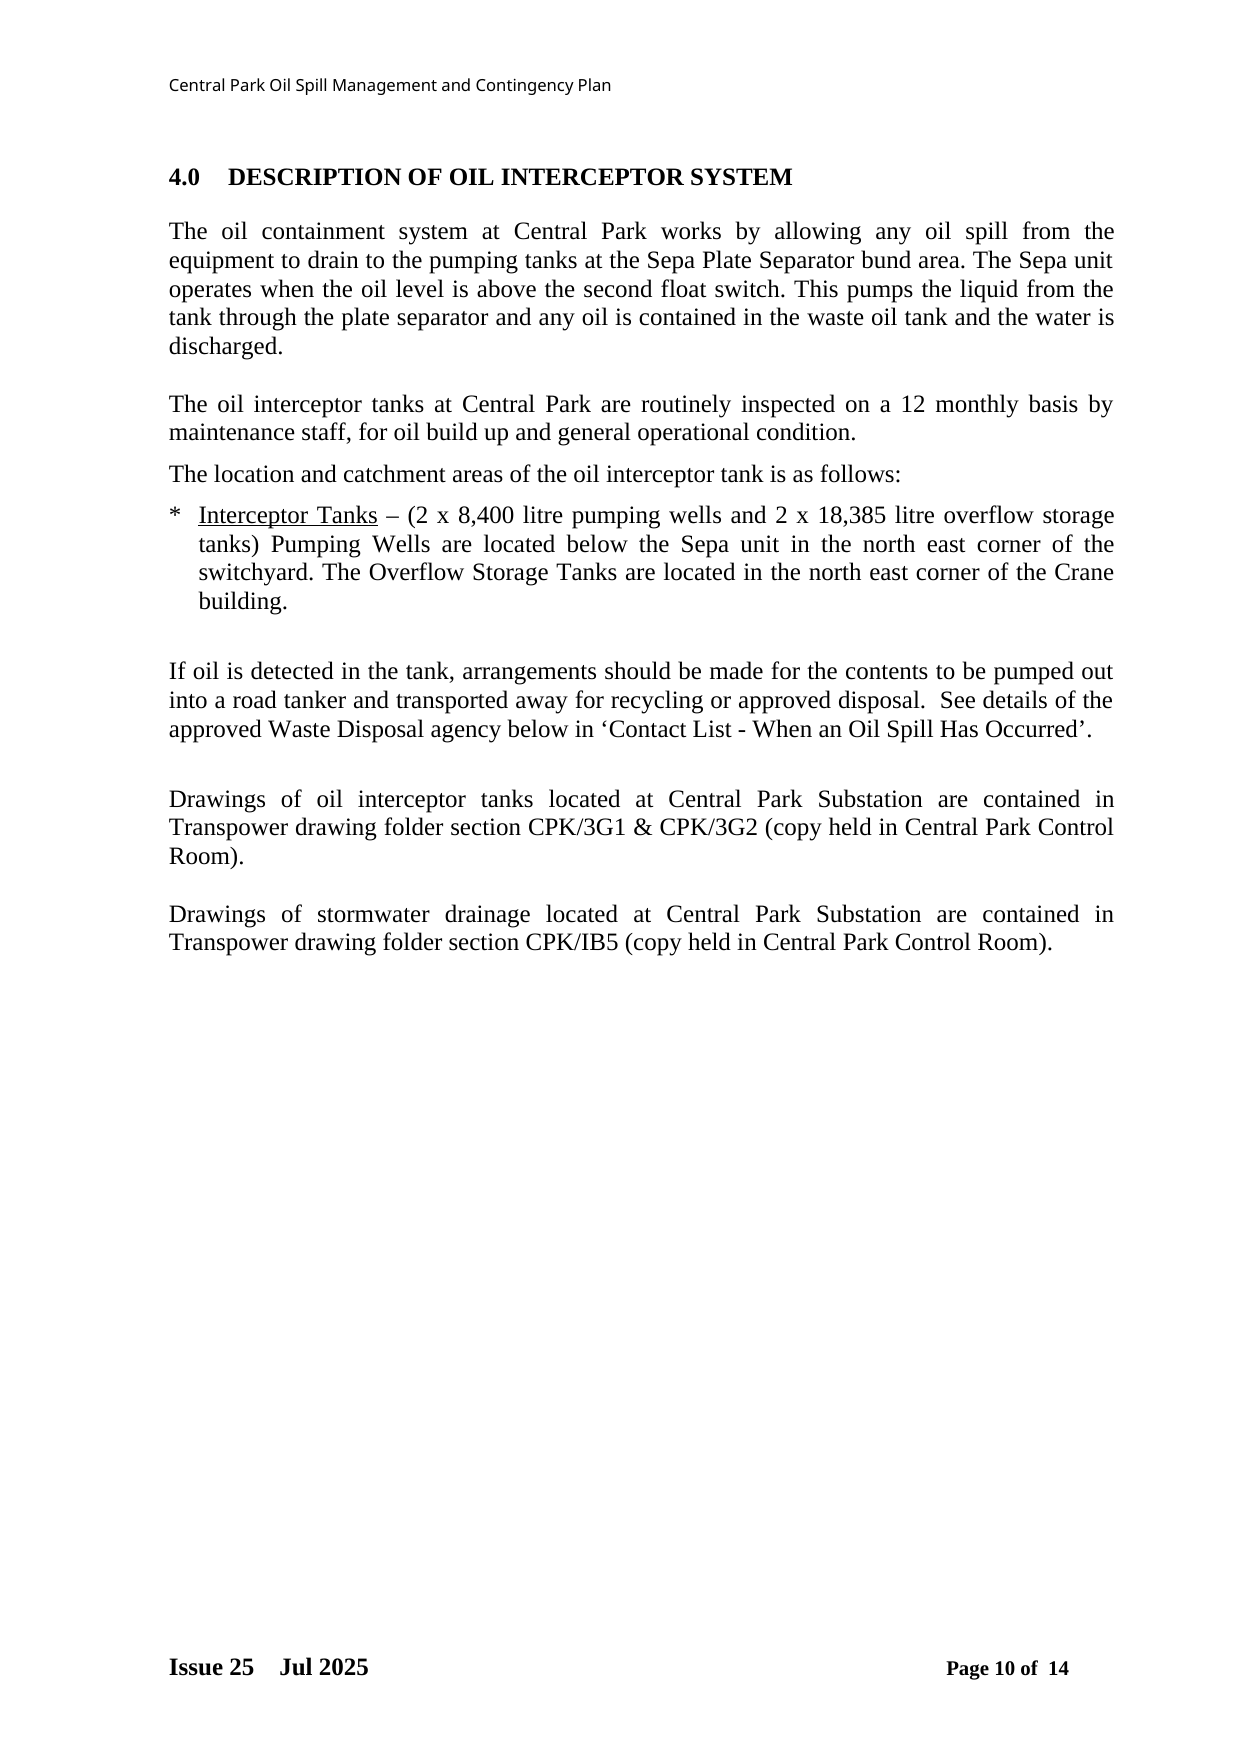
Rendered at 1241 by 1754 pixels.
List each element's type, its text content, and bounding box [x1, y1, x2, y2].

text The oil interceptor tanks at Central Park are routinely inspected on a 12 monthly basis by maintenance staff, for oil build up and general operational condition. [169, 389, 1115, 446]
text Drawings of stormwater drainage located at Central Park Substation are contained in Transpower drawing folder section CPK/IB5 (copy held in Central Park Control Room). [169, 899, 1115, 956]
text 4.0 DESCRIPTION OF oil interceptor system [169, 162, 1115, 191]
text If oil is detected in the tank, arrangements should be made for the contents to be pumped out into a road tanker and transported away for recycling or approved disposal. See details of the approved Waste Disposal agency below in ‘Contact List - When an Oil Spill Has Occurred’. [169, 656, 1115, 742]
text The location and catchment areas of the oil interceptor tank is as follows: [169, 459, 1115, 487]
text The oil containment system at Central Park works by allowing any oil spill from the equipment to drain to the pumping tanks at the Sepa Plate Separator bund area. The Sepa unit operates when the oil level is above the second float switch. This pumps the liquid from the tank through the plate separator and any oil is contained in the waste oil tank and the water is discharged. [169, 216, 1115, 360]
text Drawings of oil interceptor tanks located at Central Park Substation are contained in Transpower drawing folder section CPK/3G1 & CPK/3G2 (copy held in Central Park Control Room). [169, 784, 1115, 870]
list Interceptor Tanks – (2 x 8,400 litre pumping wells and 2 x 18,385 litre overflow storage tanks) Pumping Wells are located below the Sepa unit in the north east corner of the switchyard. The Overflow Storage Tanks are located in the north east corner of the Crane building. [169, 500, 1115, 615]
